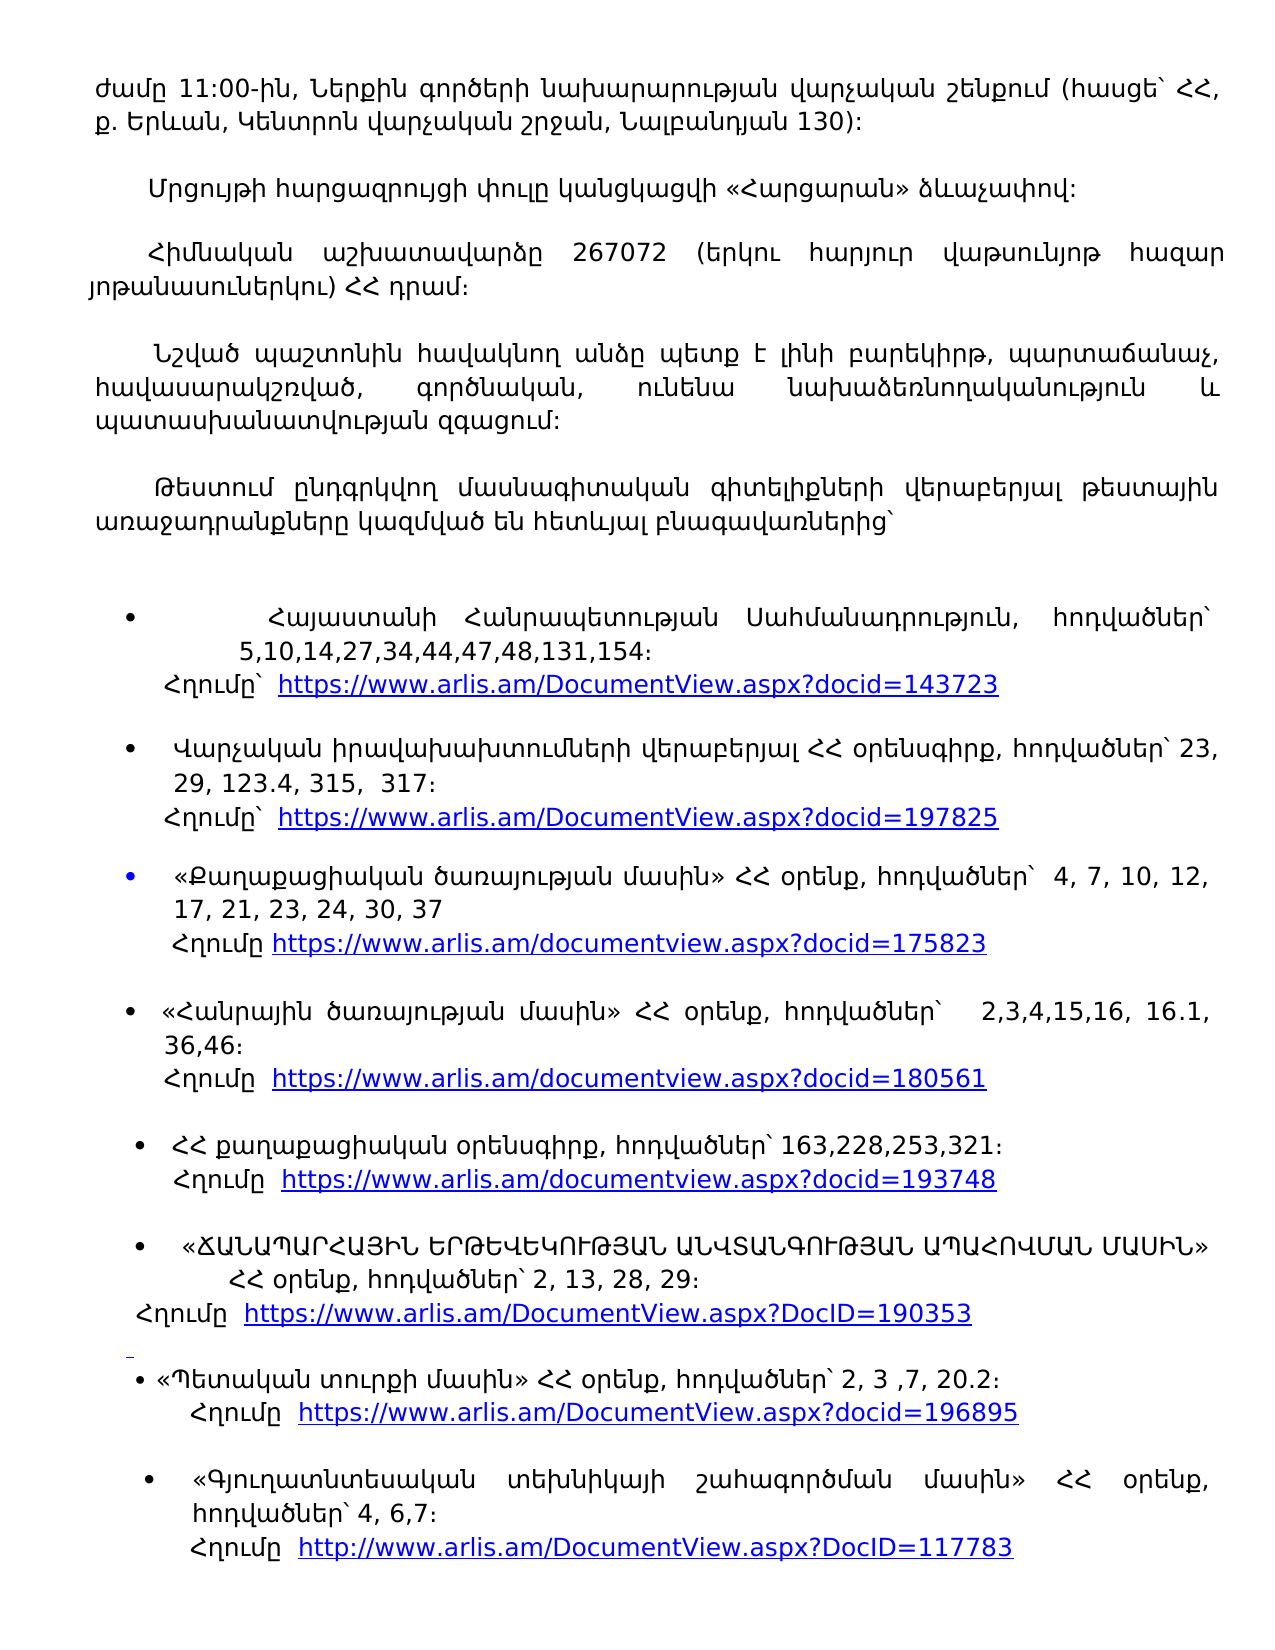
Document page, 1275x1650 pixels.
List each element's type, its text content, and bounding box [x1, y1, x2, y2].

list «Հանրային ծառայության մասին» ՀՀ օրենք, հոդվածներ՝ 2,3,4,15,16, 16․1, 36,46։ [126, 996, 1210, 1060]
list «Պետական տուրքի մասին» ՀՀ օրենք, հոդվածներ՝ 2, 3 ,7, 20.2։ [136, 1365, 1210, 1394]
list ՀՀ քաղաքացիական օրենսգիրք, հոդվածներ՝ 163,228,253,321։ [136, 1132, 1210, 1161]
text Հղումը https://www.arlis.am/documentview.aspx?docid=193748 [126, 1165, 1210, 1194]
list Վարչական իրավախախտումների վերաբերյալ ՀՀ օրենսգիրք, հոդվածներ՝ 23, 29, 123․4, 315, 317։ [126, 734, 1220, 799]
text Թեստում ընդգրկվող մասնագիտական գիտելիքների վերաբերյալ թեստային առաջադրանքները կազմված են հետևյալ բնագավառներից՝ [94, 473, 1220, 536]
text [94, 74, 1220, 137]
text Հղումը https://www.arlis.am/DocumentView.aspx?docid=196895 [126, 1398, 1210, 1428]
list Հղումը՝ https://www.arlis.am/DocumentView.aspx?docid=143723 [164, 670, 1210, 699]
text Հղումը https://www.arlis.am/documentview.aspx?docid=180561 [126, 1064, 1210, 1094]
text Մրցույթի հարցազրույցի փուլը կանցկացվի «Հարցարան» ձևաչափով: [94, 174, 1220, 204]
text Հղումը https://www.arlis.am/DocumentView.aspx?DocID=190353 [136, 1299, 1210, 1328]
list «ՃԱՆԱՊԱՐՀԱՅԻՆ ԵՐԹԵՎԵԿՈՒԹՅԱՆ ԱՆՎՏԱՆԳՈՒԹՅԱՆ ԱՊԱՀՈՎՄԱՆ ՄԱՍԻՆ» ՀՀ օրենք, հոդվածներ՝ 2, 13, 28, 29։ [136, 1232, 1210, 1295]
list «Քաղաքացիական ծառայության մասին» ՀՀ օրենք, հոդվածներ՝ 4, 7, 10, 12, 17, 21, 23, 24, 30, 37 [126, 862, 1210, 924]
list Հայաստանի Հանրապետության Սահմանադրություն, հոդվածներ՝ 5,10,14,27,34,44,47,48,131,154։ [126, 602, 1210, 666]
text Հղումը http://www.arlis.am/DocumentView.aspx?DocID=117783 [126, 1533, 1210, 1562]
list Հղումը՝ https://www.arlis.am/DocumentView.aspx?docid=197825 [164, 803, 1210, 832]
list Հղումը https://www.arlis.am/documentview.aspx?docid=175823 [164, 929, 1210, 958]
text Նշված պաշտոնին հավակնող անձը պետք է լինի բարեկիրթ, պարտաճանաչ, հավասարակշռված, գործնական, ունենա նախաձեռնողականություն և պատասխանատվության զգացում: [94, 339, 1220, 436]
text Հիմնական աշխատավարձը 267072 (երկու հարյուր վաթսունյոթ հազար յոթանասուներկու) ՀՀ դրամ։ [89, 239, 1226, 301]
list «Գյուղատնտեսական տեխնիկայի շահագործման մասին» ՀՀ օրենք, հոդվածներ՝ 4, 6,7։ [145, 1466, 1210, 1528]
